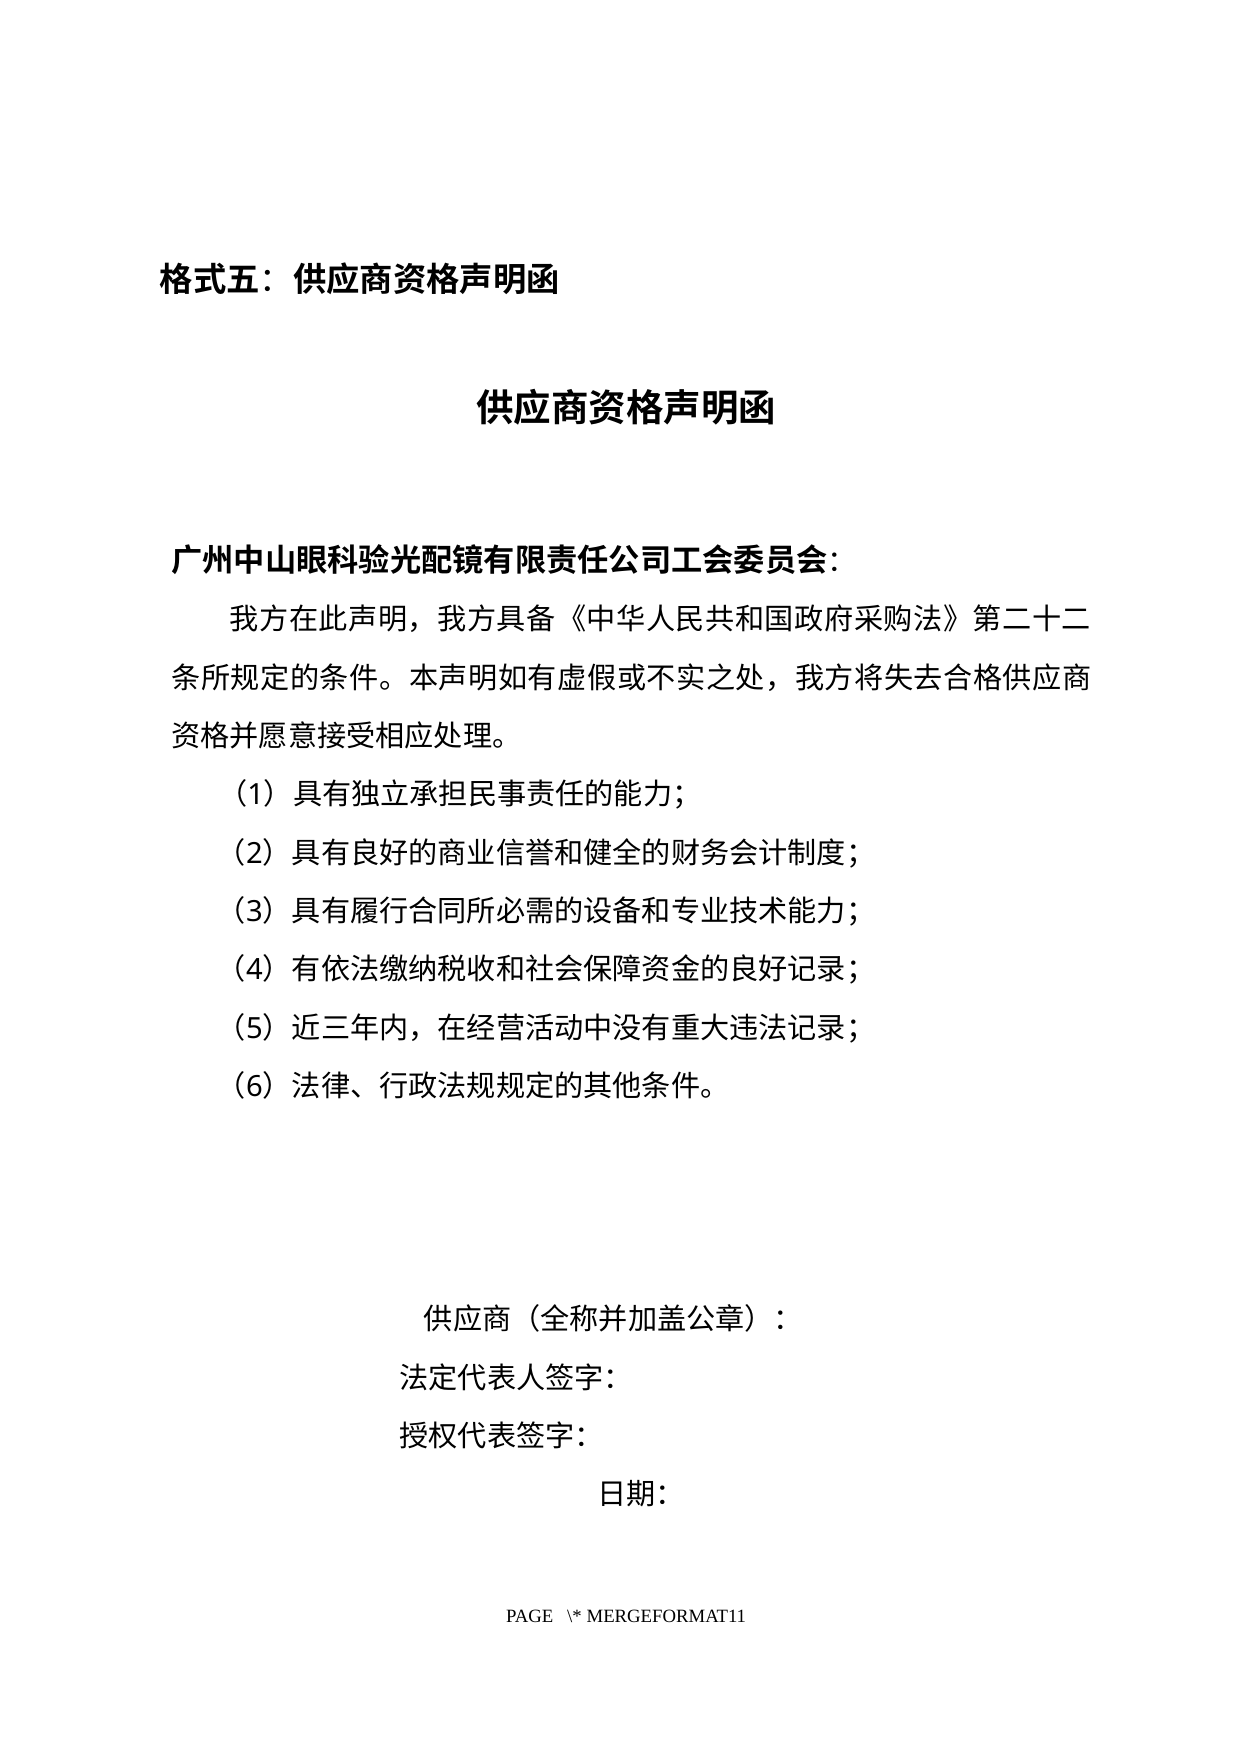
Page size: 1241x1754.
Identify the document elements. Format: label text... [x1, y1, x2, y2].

text （5）近三年内，在经营活动中没有重大违法记录； [159, 991, 1092, 1050]
text 广州中山眼科验光配镜有限责任公司工会委员会： [171, 525, 1092, 583]
text （6）法律、行政法规规定的其他条件。 [159, 1050, 1092, 1108]
text 日期： [159, 1458, 1092, 1516]
text （4）有依法缴纳税收和社会保障资金的良好记录； [159, 933, 1092, 991]
text 我方在此声明，我方具备《中华人民共和国政府采购法》第二十二条所规定的条件。本声明如有虚假或不实之处，我方将失去合格供应商资格并愿意接受相应处理。 [171, 583, 1092, 758]
text （3）具有履行合同所必需的设备和专业技术能力； [159, 875, 1092, 933]
text （1）具有独立承担民事责任的能力； [159, 758, 1092, 816]
text 法定代表人签字： [159, 1341, 1092, 1400]
text 格式五：供应商资格声明函 [159, 253, 1092, 301]
text （2）具有良好的商业信誉和健全的财务会计制度； [159, 816, 1092, 875]
text 供应商（全称并加盖公章）： [159, 1283, 1092, 1341]
text 授权代表签字： [159, 1400, 1092, 1458]
text 供应商资格声明函 [159, 378, 1092, 432]
